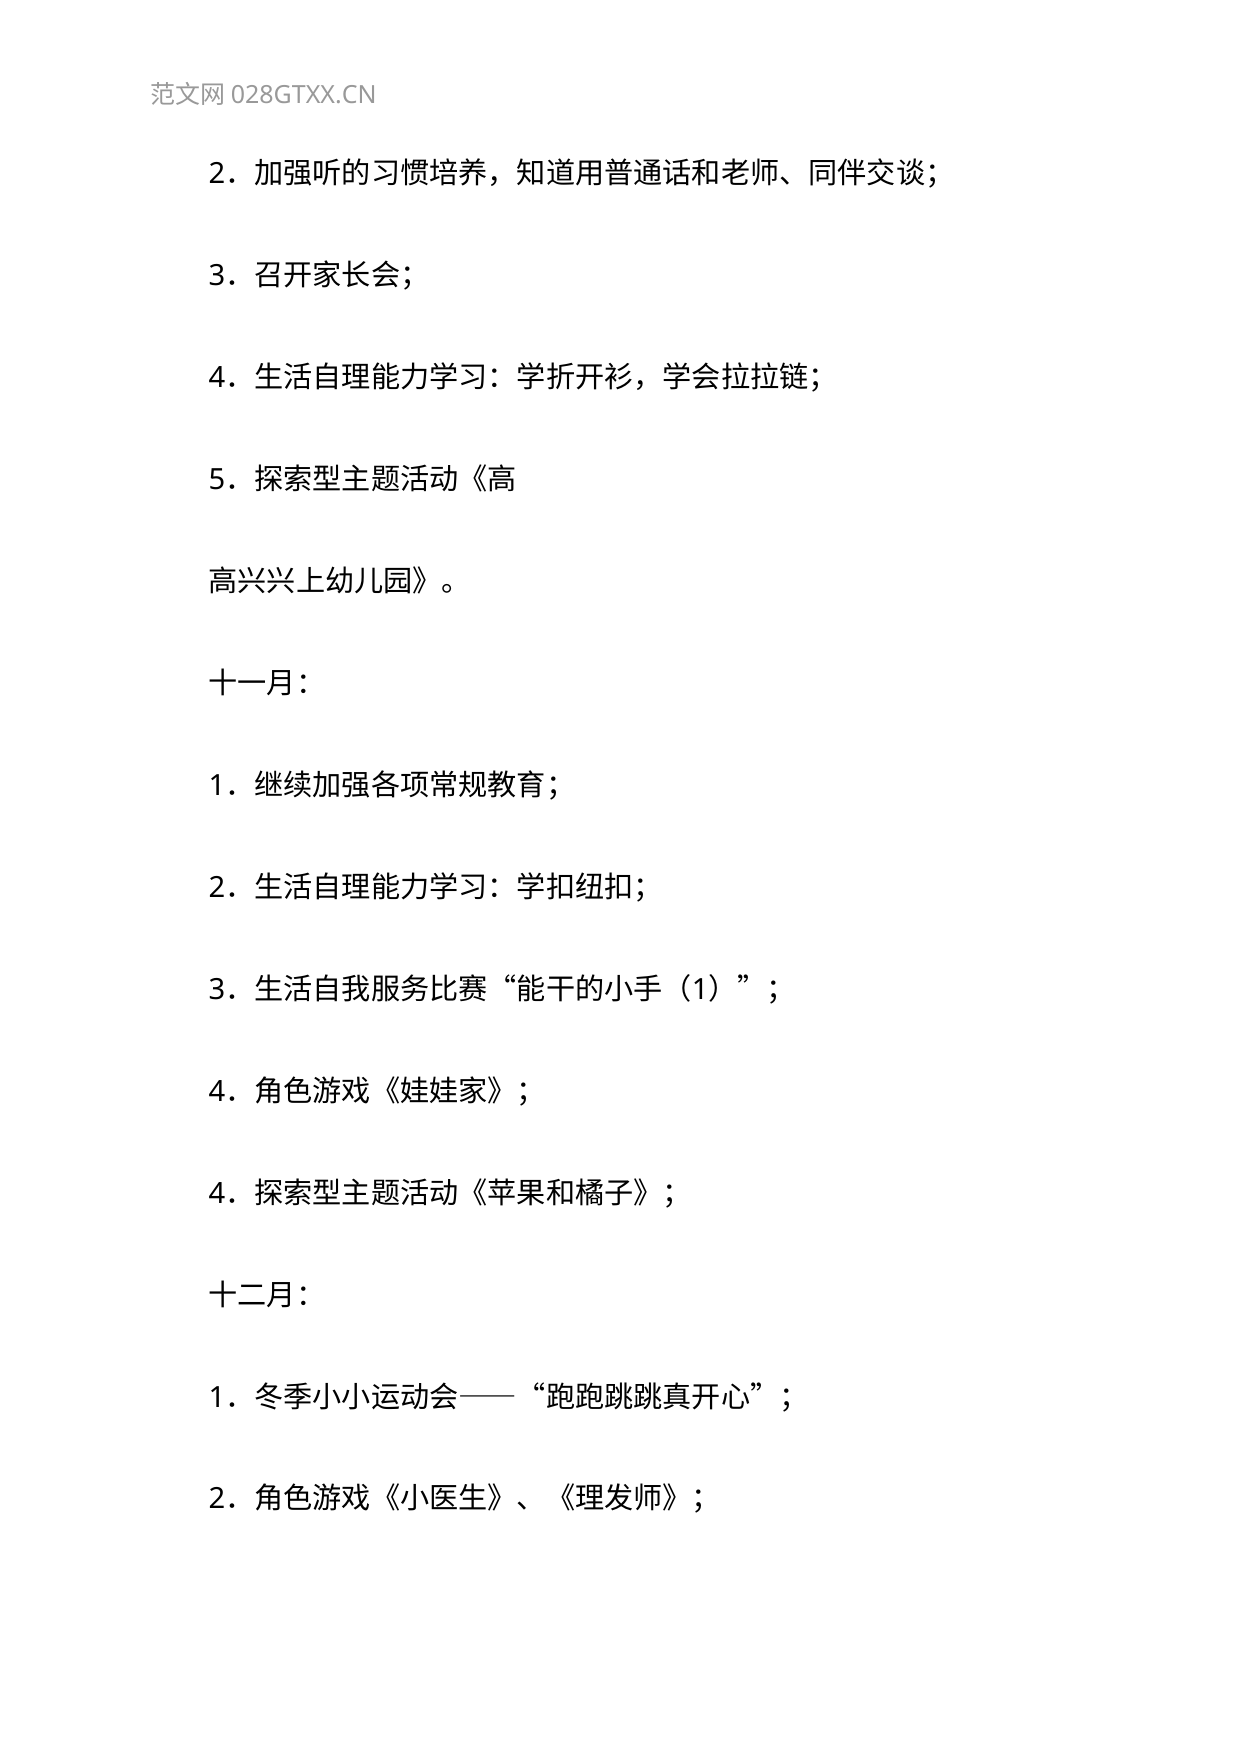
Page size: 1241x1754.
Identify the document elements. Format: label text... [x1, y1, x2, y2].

text 2．加强听的习惯培养，知道用普通话和老师、同伴交谈； [150, 150, 1090, 192]
text 2．生活自理能力学习：学扣纽扣； [150, 863, 1090, 906]
text 高兴兴上幼儿园》。 [150, 558, 1090, 600]
text 4．生活自理能力学习：学折开衫，学会拉拉链； [150, 354, 1090, 396]
text 5．探索型主题活动《高 [150, 456, 1090, 498]
text 1．冬季小小运动会——“跑跑跳跳真开心”； [150, 1373, 1090, 1416]
text 十一月： [150, 660, 1090, 702]
text 4．探索型主题活动《苹果和橘子》； [150, 1169, 1090, 1212]
text 十二月： [150, 1271, 1090, 1314]
text 3．生活自我服务比赛“能干的小手（1）”； [150, 965, 1090, 1008]
text 1．继续加强各项常规教育； [150, 761, 1090, 804]
text 4．角色游戏《娃娃家》； [150, 1067, 1090, 1110]
text 3．召开家长会； [150, 252, 1090, 294]
text 2．角色游戏《小医生》、《理发师》； [150, 1475, 1090, 1517]
